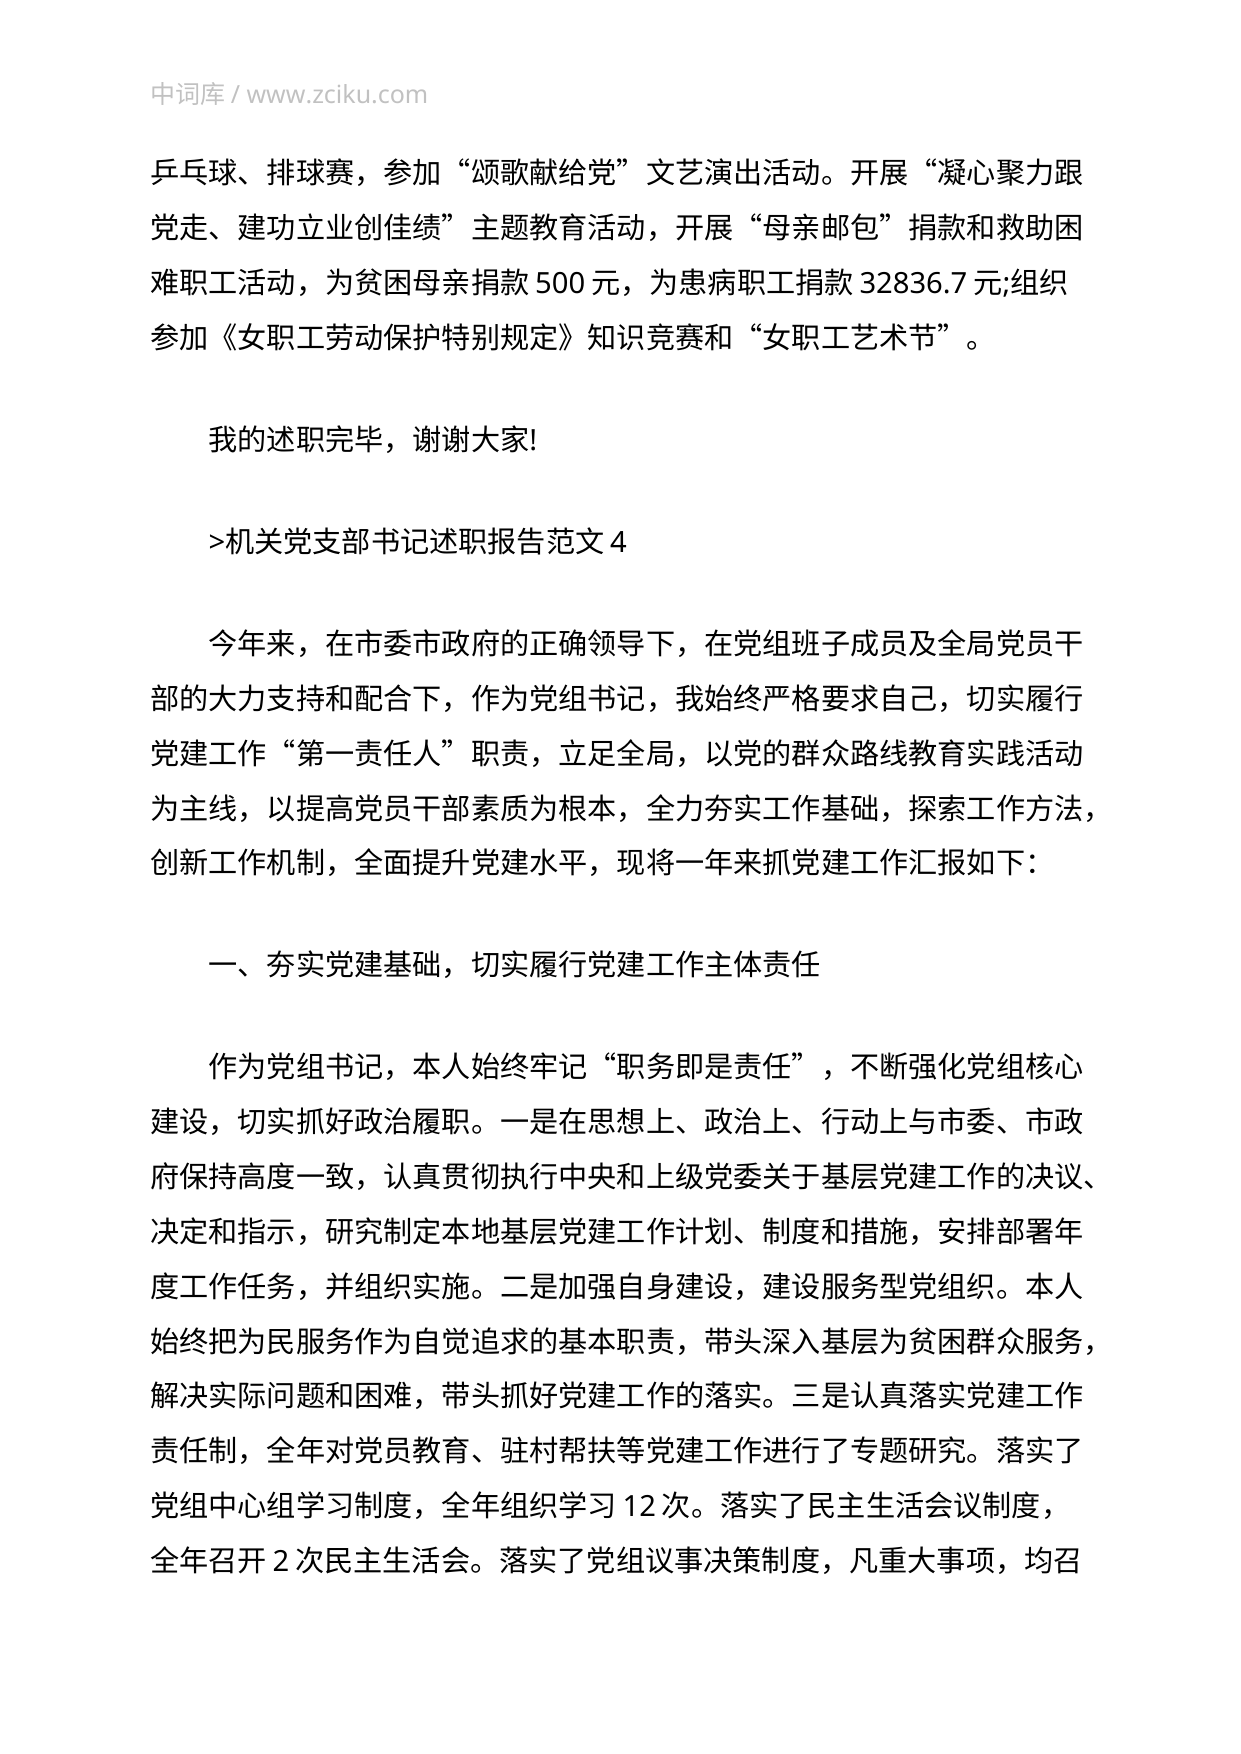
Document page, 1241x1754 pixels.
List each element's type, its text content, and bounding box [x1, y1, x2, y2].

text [150, 1044, 1090, 1580]
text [150, 150, 1090, 357]
text >机关党支部书记述职报告范文4 [150, 518, 1090, 561]
text 今年来，在市委市政府的正确领导下，在党组班子成员及全局党员干部的大力支持和配合下，作为党组书记，我始终严格要求自己，切实履行党建工作“第一责任人”职责，立足全局，以党的群众路线教育实践活动为主线，以提高党员干部素质为根本，全力夯实工作基础，探索工作方法，创新工作机制，全面提升党建水平，现将一年来抓党建工作汇报如下： [150, 621, 1090, 882]
text 我的述职完毕，谢谢大家! [150, 417, 1090, 459]
text 一、夯实党建基础，切实履行党建工作主体责任 [150, 942, 1090, 984]
